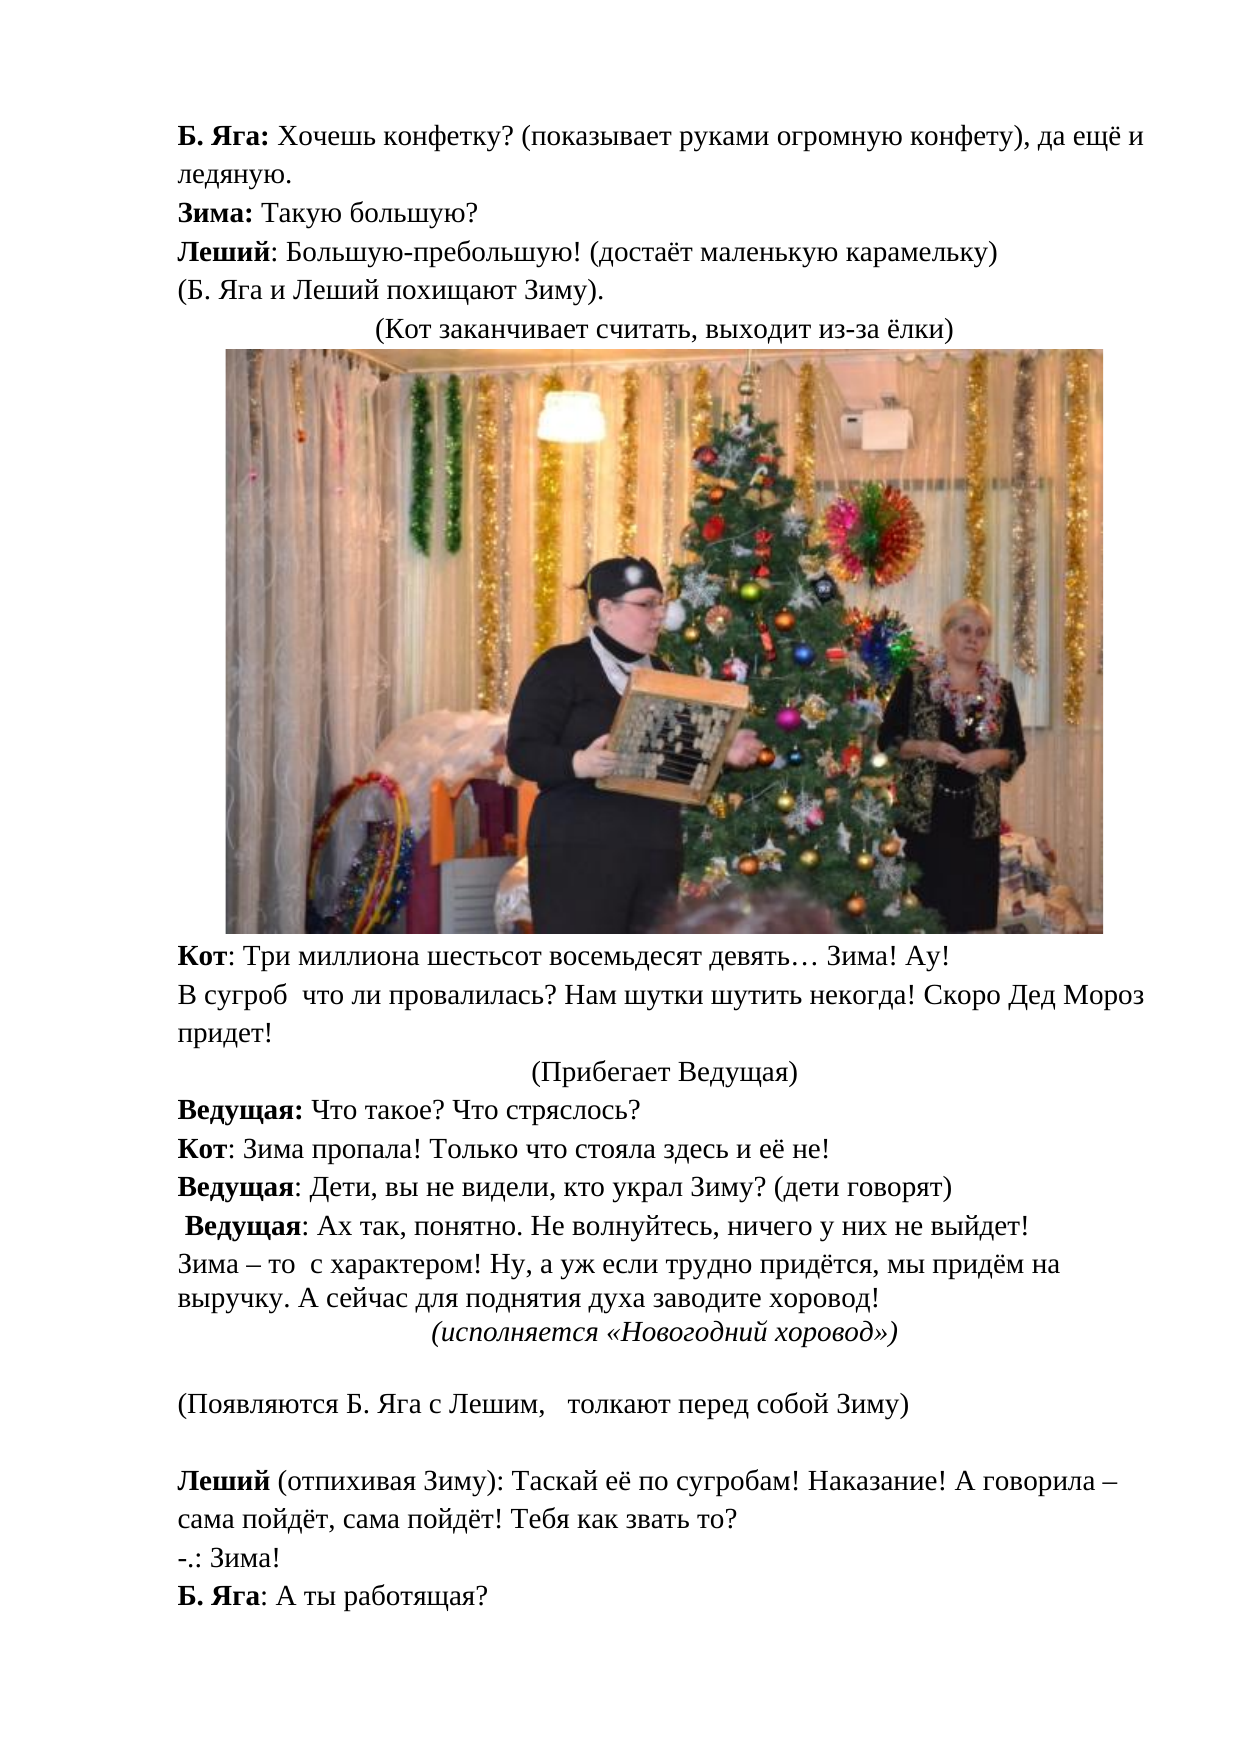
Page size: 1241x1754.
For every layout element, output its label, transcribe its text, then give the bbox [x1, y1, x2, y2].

text Кот: Зима пропала! Только что стояла здесь и её не! [177, 1131, 1152, 1164]
text Ведущая: Дети, вы не видели, кто украл Зиму? (дети говорят) [177, 1169, 1152, 1203]
text (Кот заканчивает считать, выходит из-за ёлки) [177, 311, 1152, 344]
text Б. Яга: Хочешь конфетку? (показывает руками огромную конфету), да ещё и ледяную. [177, 118, 1152, 190]
text (Появляются Б. Яга с Лешим, толкают перед собой Зиму) [177, 1386, 1152, 1419]
text (Прибегает Ведущая) [177, 1054, 1152, 1087]
text Б. Яга: А ты работящая? [177, 1578, 1152, 1612]
text В сугроб что ли провалилась? Нам шутки шутить некогда! Скоро Дед Мороз придет! [177, 977, 1152, 1049]
text Кот: Три миллиона шестьсот восемьдесят девять… Зима! Ау! [177, 938, 1152, 972]
text Леший (отпихивая Зиму): Таскай её по сугробам! Наказание! А говорила – сама пойдёт, сама пойдёт! Тебя как звать то? [177, 1463, 1152, 1535]
text Ведущая: Что такое? Что стряслось? [177, 1092, 1152, 1126]
text (исполняется «Новогодний хоровод») [177, 1314, 1152, 1347]
text Зима: Такую большую? [177, 195, 1152, 229]
text -.: Зима! [177, 1540, 1152, 1573]
picture [225, 349, 1104, 934]
text (Б. Яга и Леший похищают Зиму). [177, 272, 1152, 306]
text Зима – то с характером! Ну, а уж если трудно придётся, мы придём на выручку. А сейчас для поднятия духа заводите хоровод! [177, 1247, 1152, 1314]
text Ведущая: Ах так, понятно. Не волнуйтесь, ничего у них не выйдет! [177, 1208, 1152, 1242]
text Леший: Большую-пребольшую! (достаёт маленькую карамельку) [177, 234, 1152, 267]
